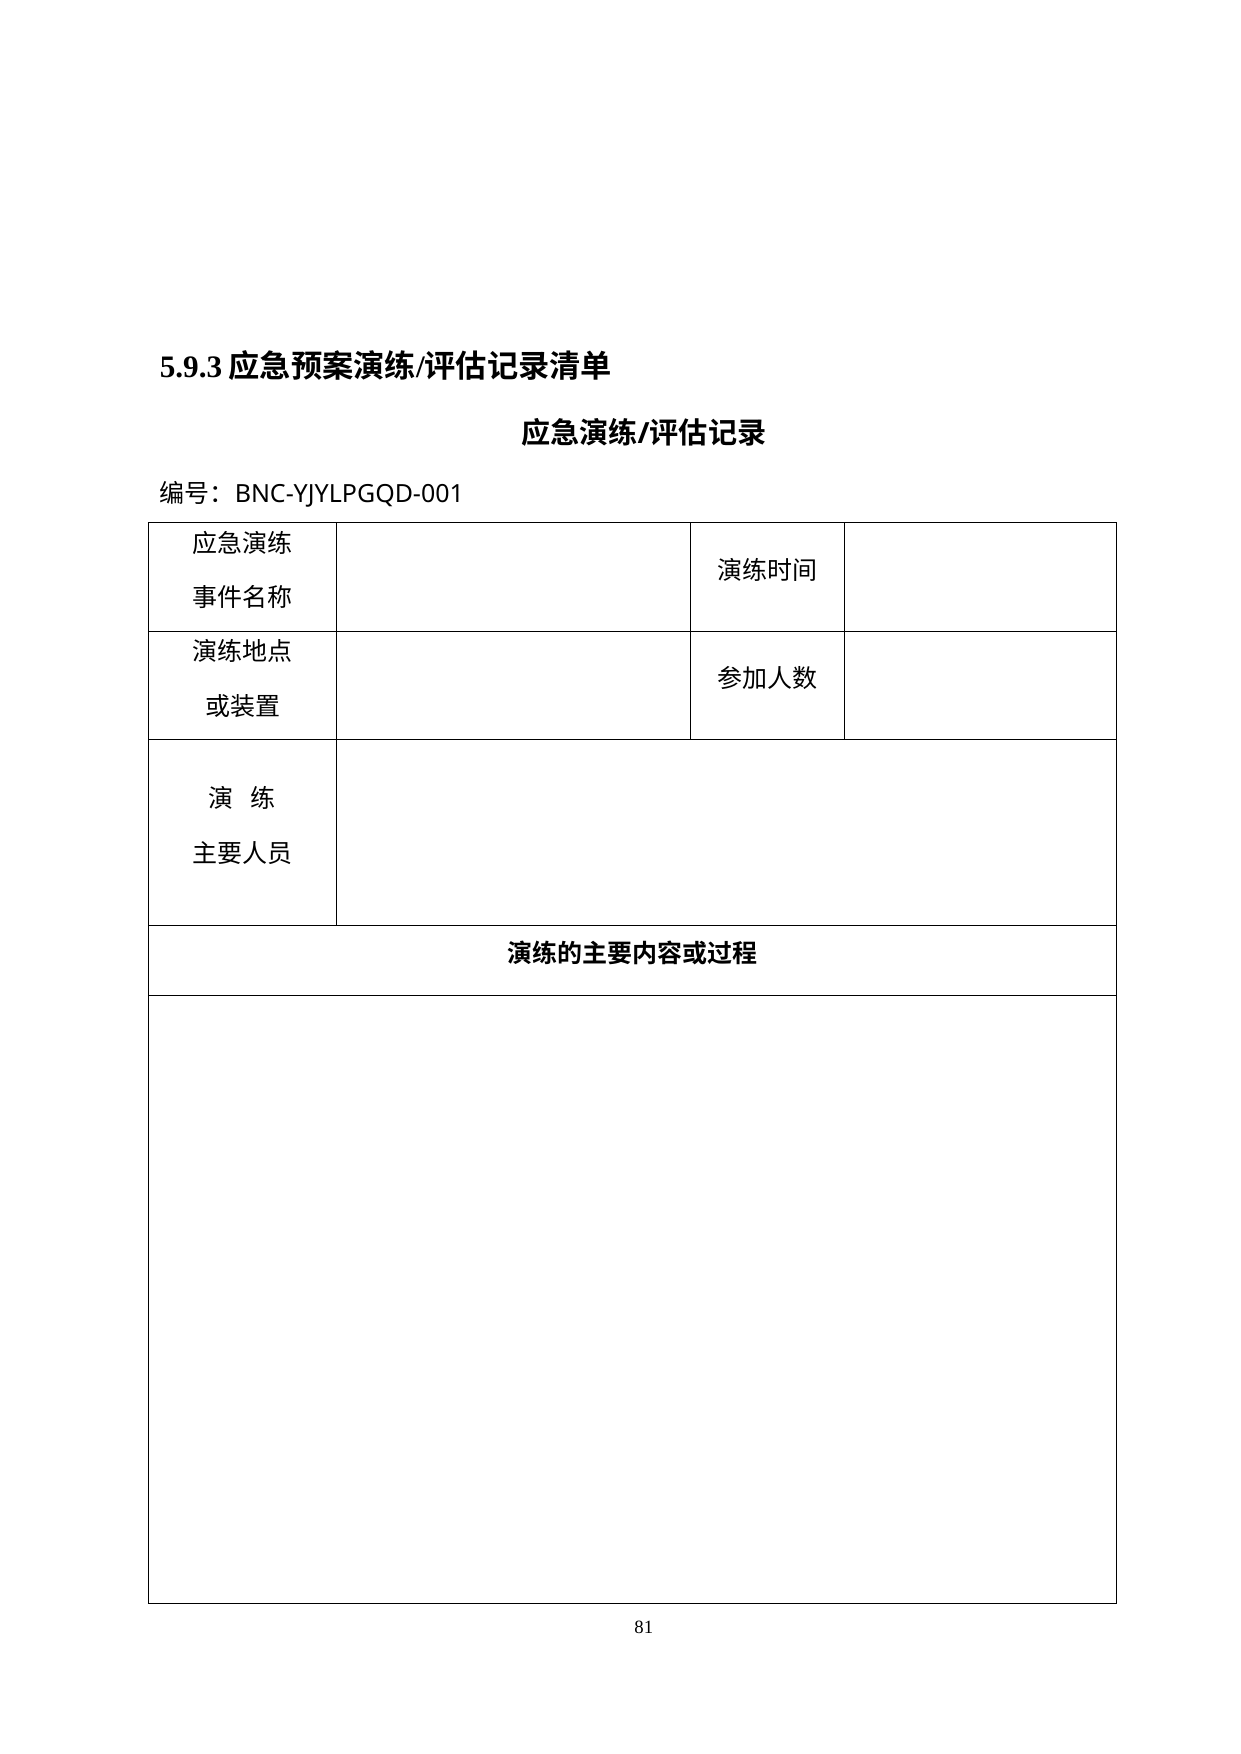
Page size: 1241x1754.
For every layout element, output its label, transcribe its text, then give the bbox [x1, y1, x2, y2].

subtitle 5.9.3应急预案演练/评估记录清单 [159, 341, 1127, 386]
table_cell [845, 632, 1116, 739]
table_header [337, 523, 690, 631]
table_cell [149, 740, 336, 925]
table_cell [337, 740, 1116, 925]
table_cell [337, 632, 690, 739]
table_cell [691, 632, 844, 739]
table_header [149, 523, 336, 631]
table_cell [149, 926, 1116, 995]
text 应急演练/评估记录 [159, 410, 1127, 452]
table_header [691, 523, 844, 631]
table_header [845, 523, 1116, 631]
text 编号：BNC-YJYLPGQD-001 [159, 473, 1127, 510]
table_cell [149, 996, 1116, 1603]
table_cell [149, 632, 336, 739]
